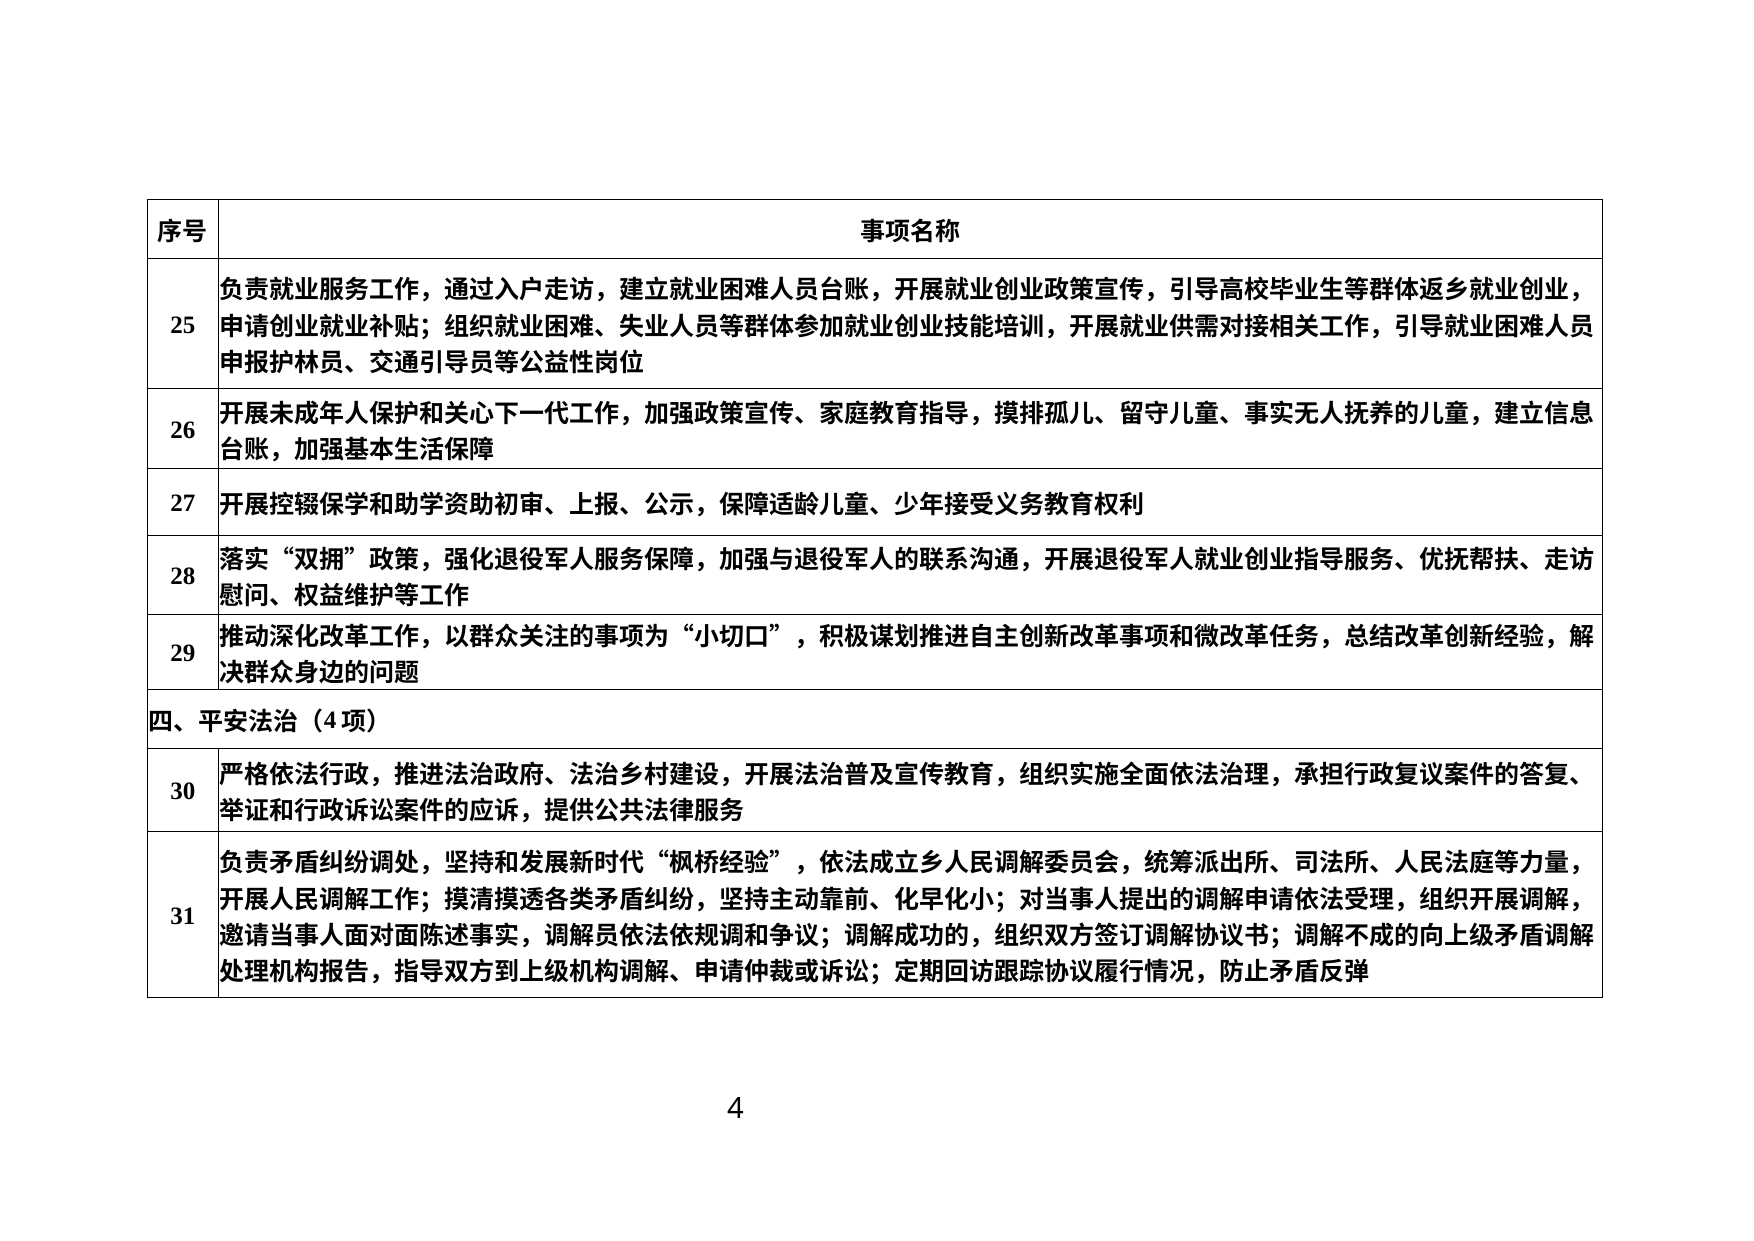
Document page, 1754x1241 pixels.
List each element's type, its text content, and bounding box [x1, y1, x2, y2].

table_cell 负责就业服务工作，通过入户走访，建立就业困难人员台账，开展就业创业政策宣传，引导高校毕业生等群体返乡就业创业，申请创业就业补贴；组织就业困难、失业人员等群体参加就业创业技能培训，开展就业供需对接相关工作，引导就业困难人员申报护林员、交通引导员等公益性岗位 [219, 259, 1602, 388]
table_cell 27 [148, 469, 218, 535]
table_cell 推动深化改革工作，以群众关注的事项为“小切口”，积极谋划推进自主创新改革事项和微改革任务，总结改革创新经验，解决群众身边的问题 [219, 615, 1602, 689]
table_cell 四、平安法治（4项） [148, 690, 1602, 748]
table_header 序号 [148, 200, 218, 258]
table_cell 30 [148, 749, 218, 831]
table_cell 31 [148, 832, 218, 997]
table_cell 严格依法行政，推进法治政府、法治乡村建设，开展法治普及宣传教育，组织实施全面依法治理，承担行政复议案件的答复、举证和行政诉讼案件的应诉，提供公共法律服务 [219, 749, 1602, 831]
table_cell 25 [148, 259, 218, 388]
table_cell 26 [148, 389, 218, 468]
table_cell 29 [148, 615, 218, 689]
table_cell 负责矛盾纠纷调处，坚持和发展新时代“枫桥经验”，依法成立乡人民调解委员会，统筹派出所、司法所、人民法庭等力量，开展人民调解工作；摸清摸透各类矛盾纠纷，坚持主动靠前、化早化小；对当事人提出的调解申请依法受理，组织开展调解，邀请当事人面对面陈述事实，调解员依法依规调和争议；调解成功的，组织双方签订调解协议书；调解不成的向上级矛盾调解处理机构报告，指导双方到上级机构调解、申请仲裁或诉讼；定期回访跟踪协议履行情况，防止矛盾反弹 [219, 832, 1602, 997]
table_cell 28 [148, 536, 218, 614]
table_cell 开展未成年人保护和关心下一代工作，加强政策宣传、家庭教育指导，摸排孤儿、留守儿童、事实无人抚养的儿童，建立信息台账，加强基本生活保障 [219, 389, 1602, 468]
table_cell 开展控辍保学和助学资助初审、上报、公示，保障适龄儿童、少年接受义务教育权利 [219, 469, 1602, 535]
table_header 事项名称 [219, 200, 1602, 258]
table_cell 落实“双拥”政策，强化退役军人服务保障，加强与退役军人的联系沟通，开展退役军人就业创业指导服务、优抚帮扶、走访慰问、权益维护等工作 [219, 536, 1602, 614]
